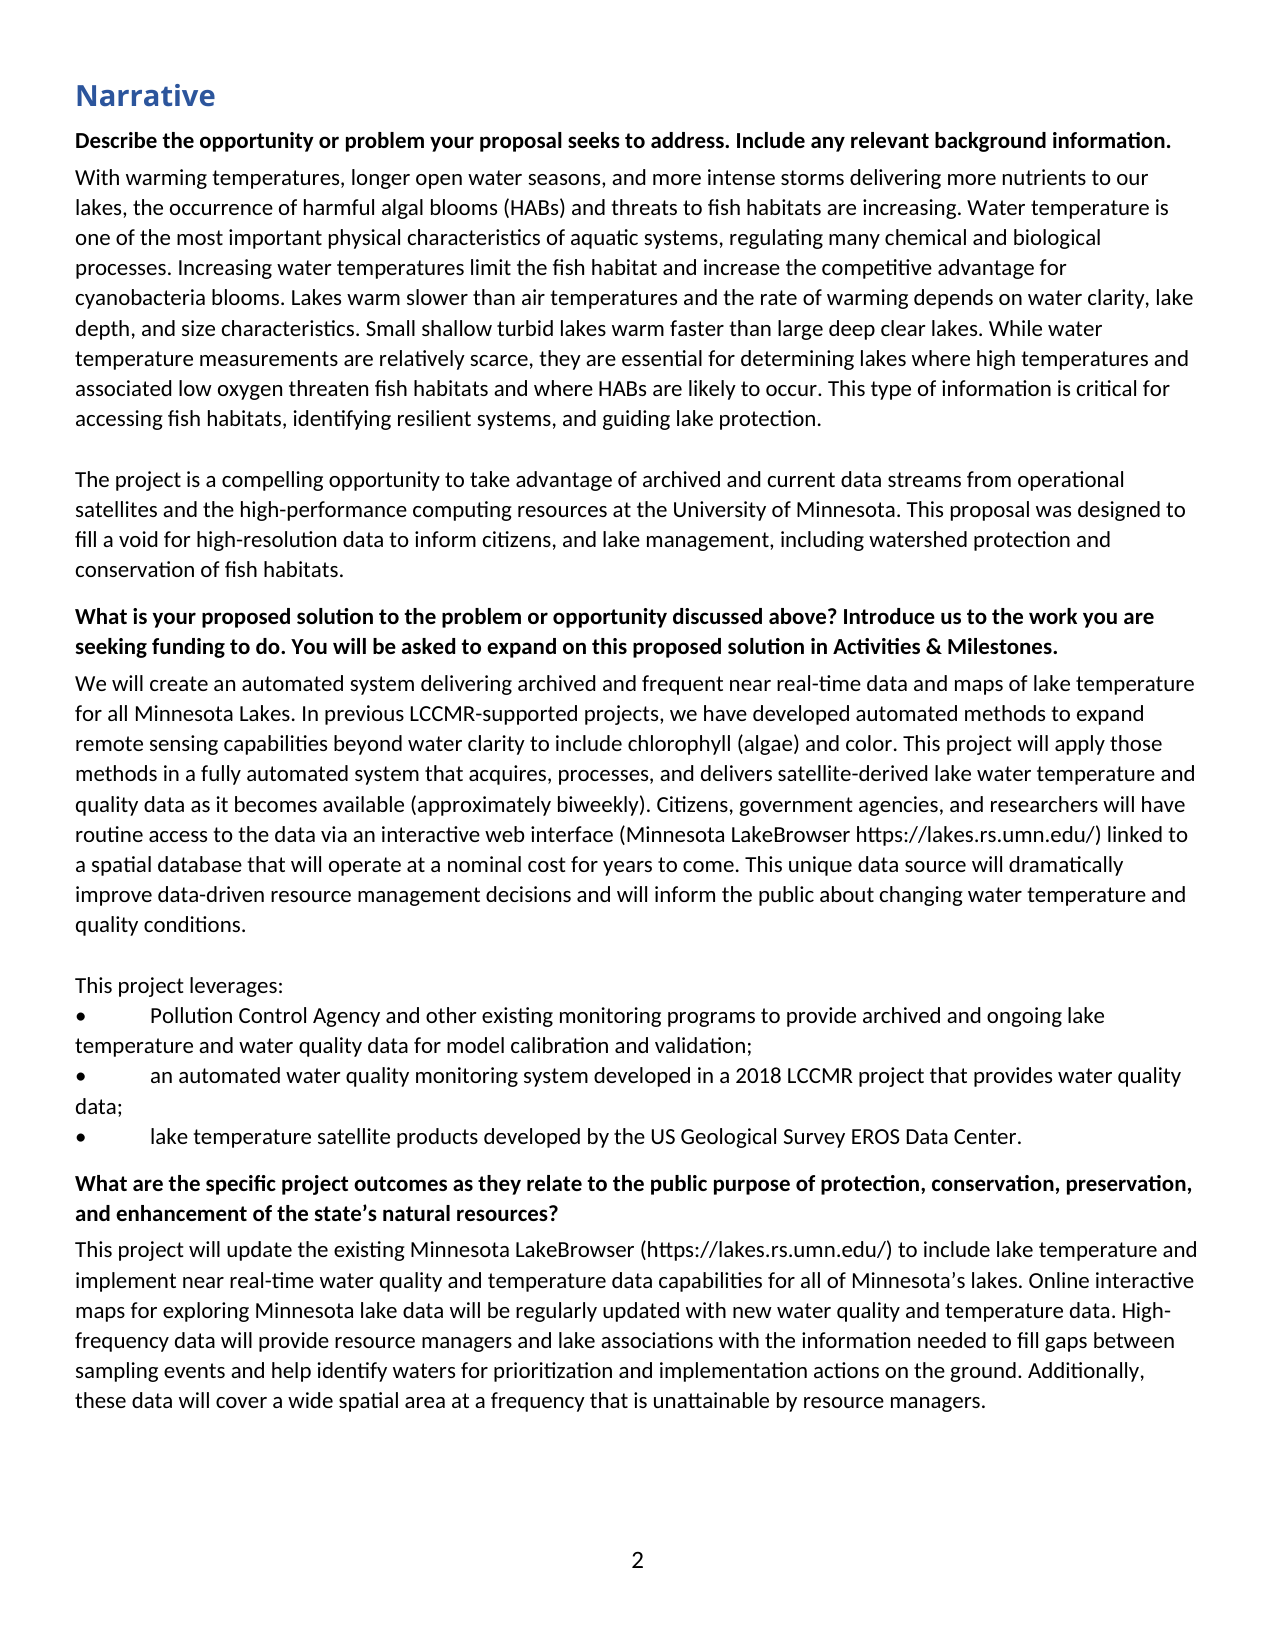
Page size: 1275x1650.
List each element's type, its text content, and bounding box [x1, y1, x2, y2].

text What are the specific project outcomes as they relate to the public purpose of protection, conservation, preservation, and enhancement of the state’s natural resources? [75, 1169, 1200, 1227]
subtitle Narrative [75, 75, 1200, 115]
text We will create an automated system delivering archived and frequent near real-time data and maps of lake temperature for all Minnesota Lakes. In previous LCCMR-supported projects, we have developed automated methods to expand remote sensing capabilities beyond water clarity to include chlorophyll (algae) and color. This project will apply those methods in a fully automated system that acquires, processes, and delivers satellite-derived lake water temperature and quality data as it becomes available (approximately biweekly). Citizens, government agencies, and researchers will have routine access to the data via an interactive web interface (Minnesota LakeBrowser https://lakes.rs.umn.edu/) linked to a spatial database that will operate at a nominal cost for years to come. This unique data source will dramatically improve data-driven resource management decisions and will inform the public about changing water temperature and quality conditions. This project leverages: • Pollution Control Agency and other existing monitoring programs to provide archived and ongoing lake temperature and water quality data for model calibration and validation; • an automated water quality monitoring system developed in a 2018 LCCMR project that provides water quality data; • lake temperature satellite products developed by the US Geological Survey EROS Data Center. [75, 669, 1200, 1150]
text What is your proposed solution to the problem or opportunity discussed above? Introduce us to the work you are seeking funding to do. You will be asked to expand on this proposed solution in Activities & Milestones. [75, 602, 1200, 660]
text This project will update the existing Minnesota LakeBrowser (https://lakes.rs.umn.edu/) to include lake temperature and implement near real-time water quality and temperature data capabilities for all of Minnesota’s lakes. Online interactive maps for exploring Minnesota lake data will be regularly updated with new water quality and temperature data. High-frequency data will provide resource managers and lake associations with the information needed to fill gaps between sampling events and help identify waters for prioritization and implementation actions on the ground. Additionally, these data will cover a wide spatial area at a frequency that is unattainable by resource managers. [75, 1236, 1200, 1414]
text Describe the opportunity or problem your proposal seeks to address. Include any relevant background information. [75, 126, 1200, 154]
text With warming temperatures, longer open water seasons, and more intense storms delivering more nutrients to our lakes, the occurrence of harmful algal blooms (HABs) and threats to fish habitats are increasing. Water temperature is one of the most important physical characteristics of aquatic systems, regulating many chemical and biological processes. Increasing water temperatures limit the fish habitat and increase the competitive advantage for cyanobacteria blooms. Lakes warm slower than air temperatures and the rate of warming depends on water clarity, lake depth, and size characteristics. Small shallow turbid lakes warm faster than large deep clear lakes. While water temperature measurements are relatively scarce, they are essential for determining lakes where high temperatures and associated low oxygen threaten fish habitats and where HABs are likely to occur. This type of information is critical for accessing fish habitats, identifying resilient systems, and guiding lake protection. The project is a compelling opportunity to take advantage of archived and current data streams from operational satellites and the high-performance computing resources at the University of Minnesota. This proposal was designed to fill a void for high-resolution data to inform citizens, and lake management, including watershed protection and conservation of fish habitats. [75, 163, 1200, 583]
